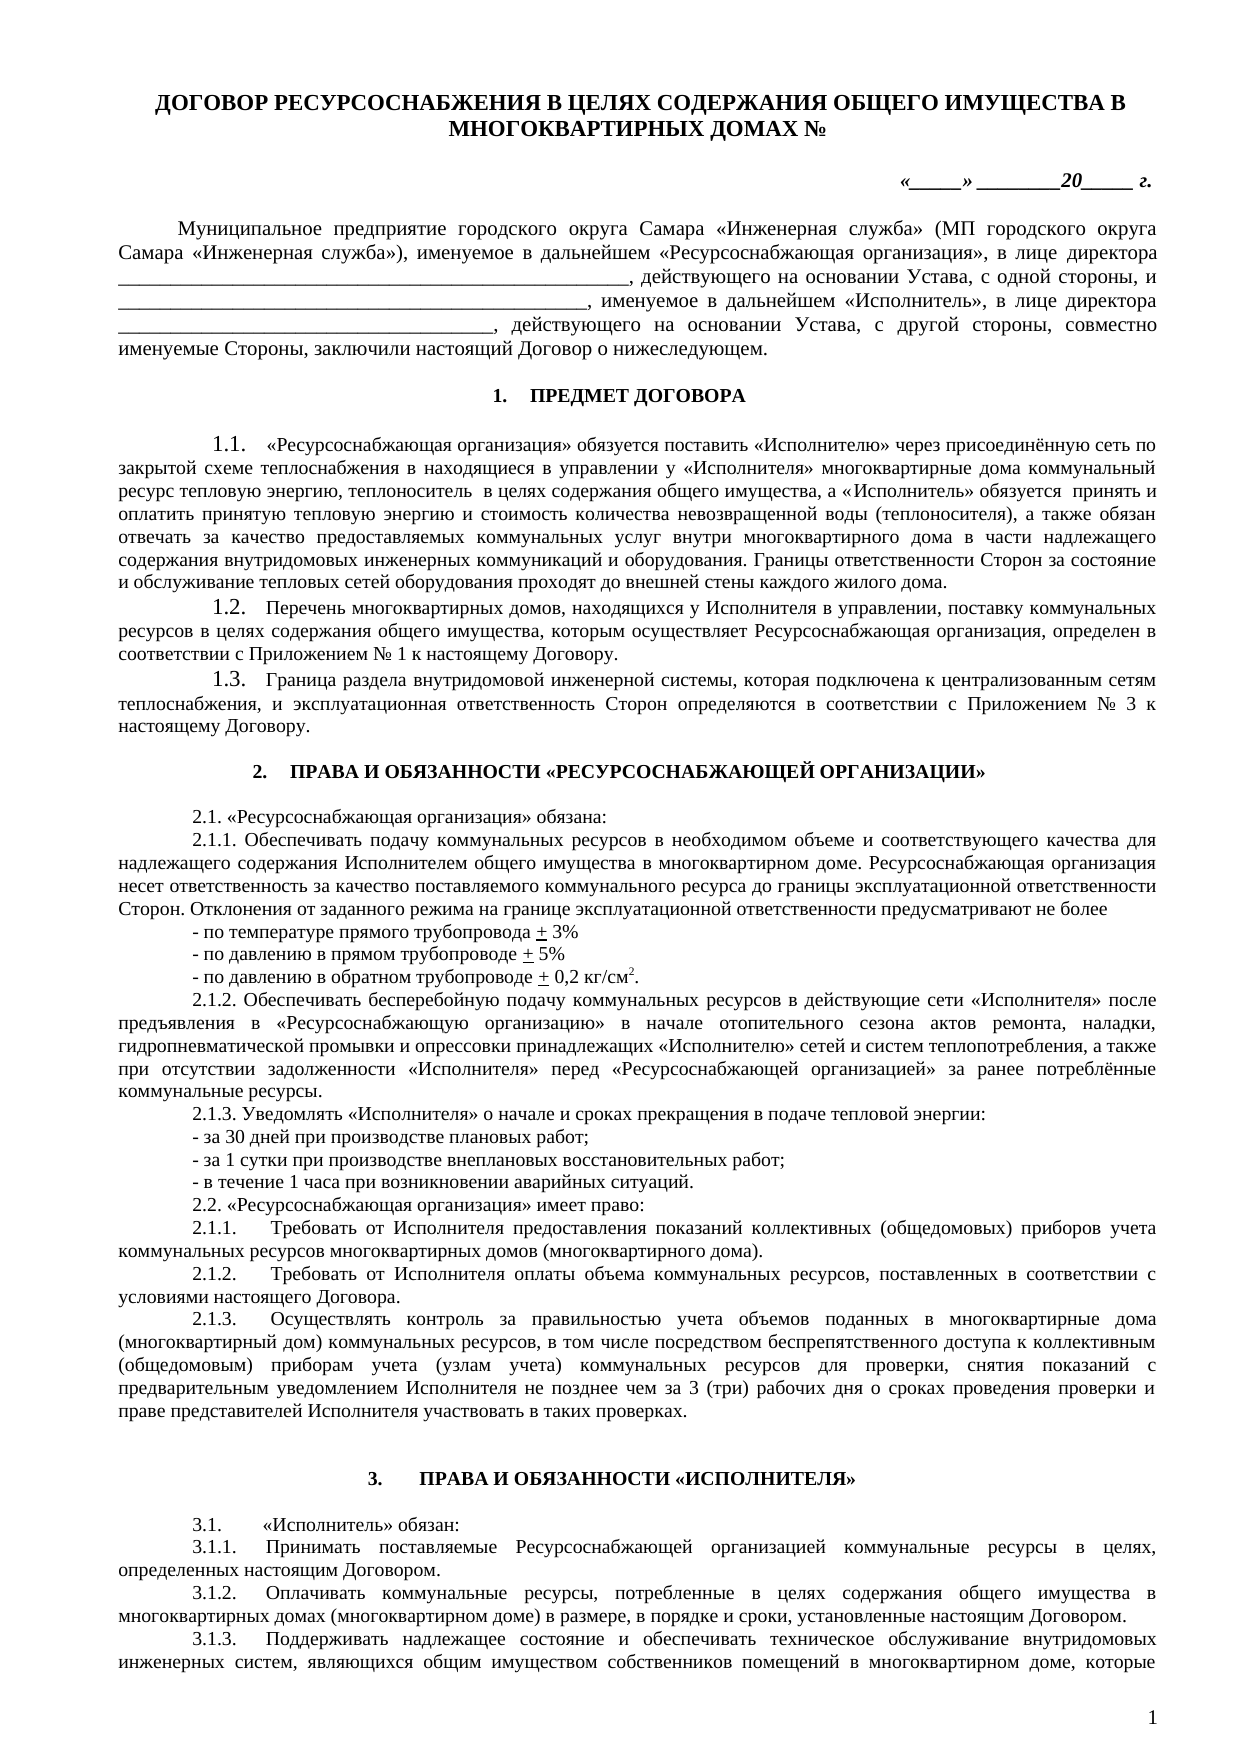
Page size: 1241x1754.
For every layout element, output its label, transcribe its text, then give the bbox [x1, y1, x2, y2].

text 2.1.3. Уведомлять «Исполнителя» о начале и сроках прекращения в подаче тепловой энергии: [118, 1102, 1157, 1125]
list Перечень многоквартирных домов, находящихся у Исполнителя в управлении, поставку коммунальных ресурсов в целях содержания общего имущества, которым осуществляет Ресурсоснабжающая организация, определен в соответствии с Приложением № 1 к настоящему Договору. [118, 593, 1157, 665]
text - по температуре прямого трубопровода + 3% [118, 919, 1157, 942]
text ДОГОВОР РЕСУРСОСНАБЖЕНИЯ В ЦЕЛЯХ СОДЕРЖАНИЯ ОБЩЕГО ИМУЩЕСТВА В МНОГОКВАРТИРНЫХ ДОМАХ № [118, 89, 1157, 141]
list Осуществлять контроль за правильностью учета объемов поданных в многоквартирные дома (многоквартирный дом) коммунальных ресурсов, в том числе посредством беспрепятственного доступа к коллективным (общедомовым) приборам учета (узлам учета) коммунальных ресурсов для проверки, снятия показаний с предварительным уведомлением Исполнителя не позднее чем за 3 (три) рабочих дня о сроках проведения проверки и праве представителей Исполнителя участвовать в таких проверках. [118, 1307, 1157, 1421]
list Требовать от Исполнителя предоставления показаний коллективных (общедомовых) приборов учета коммунальных ресурсов многоквартирных домов (многоквартирного дома). [118, 1216, 1157, 1262]
list Граница раздела внутридомовой инженерной системы, которая подключена к централизованным сетям теплоснабжения, и эксплуатационная ответственность Сторон определяются в соответствии с Приложением № 3 к настоящему Договору. [118, 665, 1157, 737]
list Принимать поставляемые Ресурсоснабжающей организацией коммунальные ресурсы в целях, определенных настоящим Договором. [118, 1536, 1157, 1581]
text Муниципальное предприятие городского округа Самара «Инженерная служба» (МП городского округа Самара «Инженерная служба»), именуемое в дальнейшем «Ресурсоснабжающая организация», в лице директора _________________________________________________, действующего на основании Устава, с одной стороны, и _____________________________________________, именуемое в дальнейшем «Исполнитель», в лице директора ____________________________________, действующего на основании Устава, с другой стороны, совместно именуемые Стороны, заключили настоящий Договор о нижеследующем. [118, 216, 1157, 360]
list ПРАВА И ОБЯЗАННОСТИ «РЕСУРСОСНАБЖАЮЩЕЙ ОРГАНИЗАЦИИ» [81, 760, 1157, 783]
list «Ресурсоснабжающая организация» обязуется поставить «Исполнителю» через присоединённую сеть по закрытой схеме теплоснабжения в находящиеся в управлении у «Исполнителя» многоквартирные дома коммунальный ресурс тепловую энергию, теплоноситель в целях содержания общего имущества, а «Исполнитель» обязуется принять и оплатить принятую тепловую энергию и стоимость количества невозвращенной воды (теплоносителя), а также обязан отвечать за качество предоставляемых коммунальных услуг внутри многоквартирного дома в части надлежащего содержания внутридомовых инженерных коммуникаций и оборудования. Границы ответственности Сторон за состояние и обслуживание тепловых сетей оборудования проходят до внешней стены каждого жилого дома. [118, 430, 1157, 593]
text - в течение 1 часа при возникновении аварийных ситуаций. [118, 1171, 1157, 1193]
text - по давлению в прямом трубопроводе + 5% [118, 942, 1157, 965]
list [118, 1627, 1157, 1672]
text «_____» ________20_____ г. [118, 168, 1157, 192]
list Требовать от Исполнителя оплаты объема коммунальных ресурсов, поставленных в соответствии с условиями настоящего Договора. [118, 1262, 1157, 1307]
list «Исполнитель» обязан: [118, 1513, 1157, 1536]
list 2.1.2. Обеспечивать бесперебойную подачу коммунальных ресурсов в действующие сети «Исполнителя» после предъявления в «Ресурсоснабжающую организацию» в начале отопительного сезона актов ремонта, наладки, гидропневматической промывки и опрессовки принадлежащих «Исполнителю» сетей и систем теплопотребления, а также при отсутствии задолженности «Исполнителя» перед «Ресурсоснабжающей организацией» за ранее потреблённые коммунальные ресурсы. [118, 988, 1157, 1102]
text - по давлению в обратном трубопроводе + 0,2 кг/см2. [118, 965, 1157, 988]
list ПРЕДМЕТ ДОГОВОРА [81, 384, 1157, 407]
list ПРАВА И ОБЯЗАННОСТИ «ИСПОЛНИТЕЛЯ» [67, 1467, 1157, 1490]
text 2.1.1. Обеспечивать подачу коммунальных ресурсов в необходимом объеме и соответствующего качества для надлежащего содержания Исполнителем общего имущества в многоквартирном доме. Ресурсоснабжающая организация несет ответственность за качество поставляемого коммунального ресурса до границы эксплуатационной ответственности Сторон. Отклонения от заданного режима на границе эксплуатационной ответственности предусматривают не более [118, 828, 1157, 919]
list Оплачивать коммунальные ресурсы, потребленные в целях содержания общего имущества в многоквартирных домах (многоквартирном доме) в размере, в порядке и сроки, установленные настоящим Договором. [118, 1581, 1157, 1627]
text - за 30 дней при производстве плановых работ; [118, 1125, 1157, 1148]
text 2.2. «Ресурсоснабжающая организация» имеет право: [118, 1193, 1157, 1216]
text - за 1 сутки при производстве внеплановых восстановительных работ; [118, 1148, 1157, 1171]
text 2.1. «Ресурсоснабжающая организация» обязана: [192, 806, 1157, 828]
